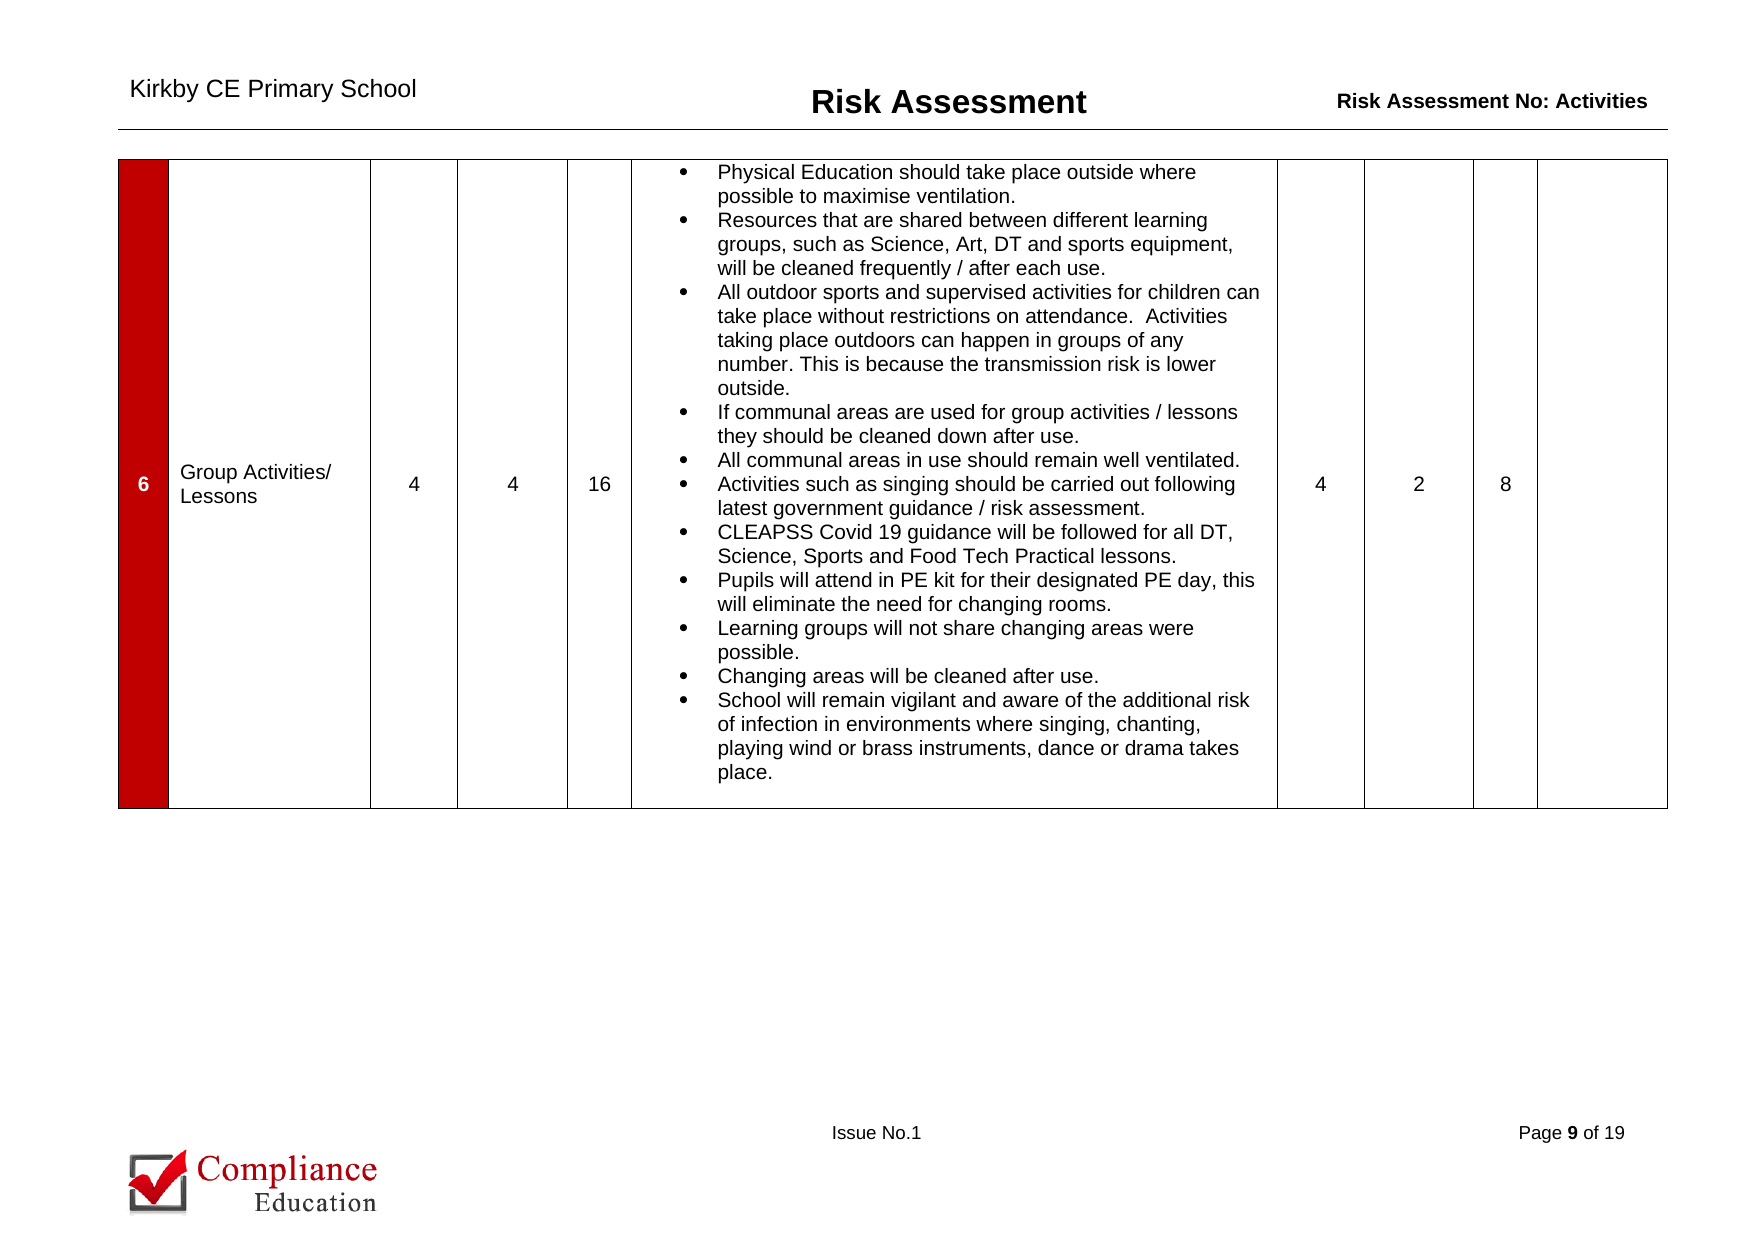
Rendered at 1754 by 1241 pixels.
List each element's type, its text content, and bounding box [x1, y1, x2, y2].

table_cell 6 [119, 160, 168, 808]
picture [118, 1143, 395, 1223]
table_cell 8 [1474, 160, 1537, 808]
table_cell 2 [1365, 160, 1473, 808]
table_cell 4 [458, 160, 567, 808]
table_cell Group Activities/ Lessons [169, 160, 370, 808]
table_cell [1538, 160, 1667, 808]
table_cell Physical Education should take place outside where possible to maximise ventilation. Resources that are shared between different learning groups, such as Science, Art, DT and sports equipment, will be cleaned frequently / after each use. All outdoor sports and supervised activities for children can take place without restrictions on attendance. Activities taking place outdoors can happen in groups of any number. This is because the transmission risk is lower outside. If communal areas are used for group activities / lessons they should be cleaned down after use. All communal areas in use should remain well ventilated. Activities such as singing should be carried out following latest government guidance / risk assessment. CLEAPSS Covid 19 guidance will be followed for all DT, Science, Sports and Food Tech Practical lessons. Pupils will attend in PE kit for their designated PE day, this will eliminate the need for changing rooms. Learning groups will not share changing areas were possible. Changing areas will be cleaned after use. School will remain vigilant and aware of the additional risk of infection in environments where singing, chanting, playing wind or brass instruments, dance or drama takes place. [632, 160, 1277, 808]
table_cell 4 [1278, 160, 1364, 808]
table_cell 4 [371, 160, 457, 808]
table_cell 16 [568, 160, 631, 808]
